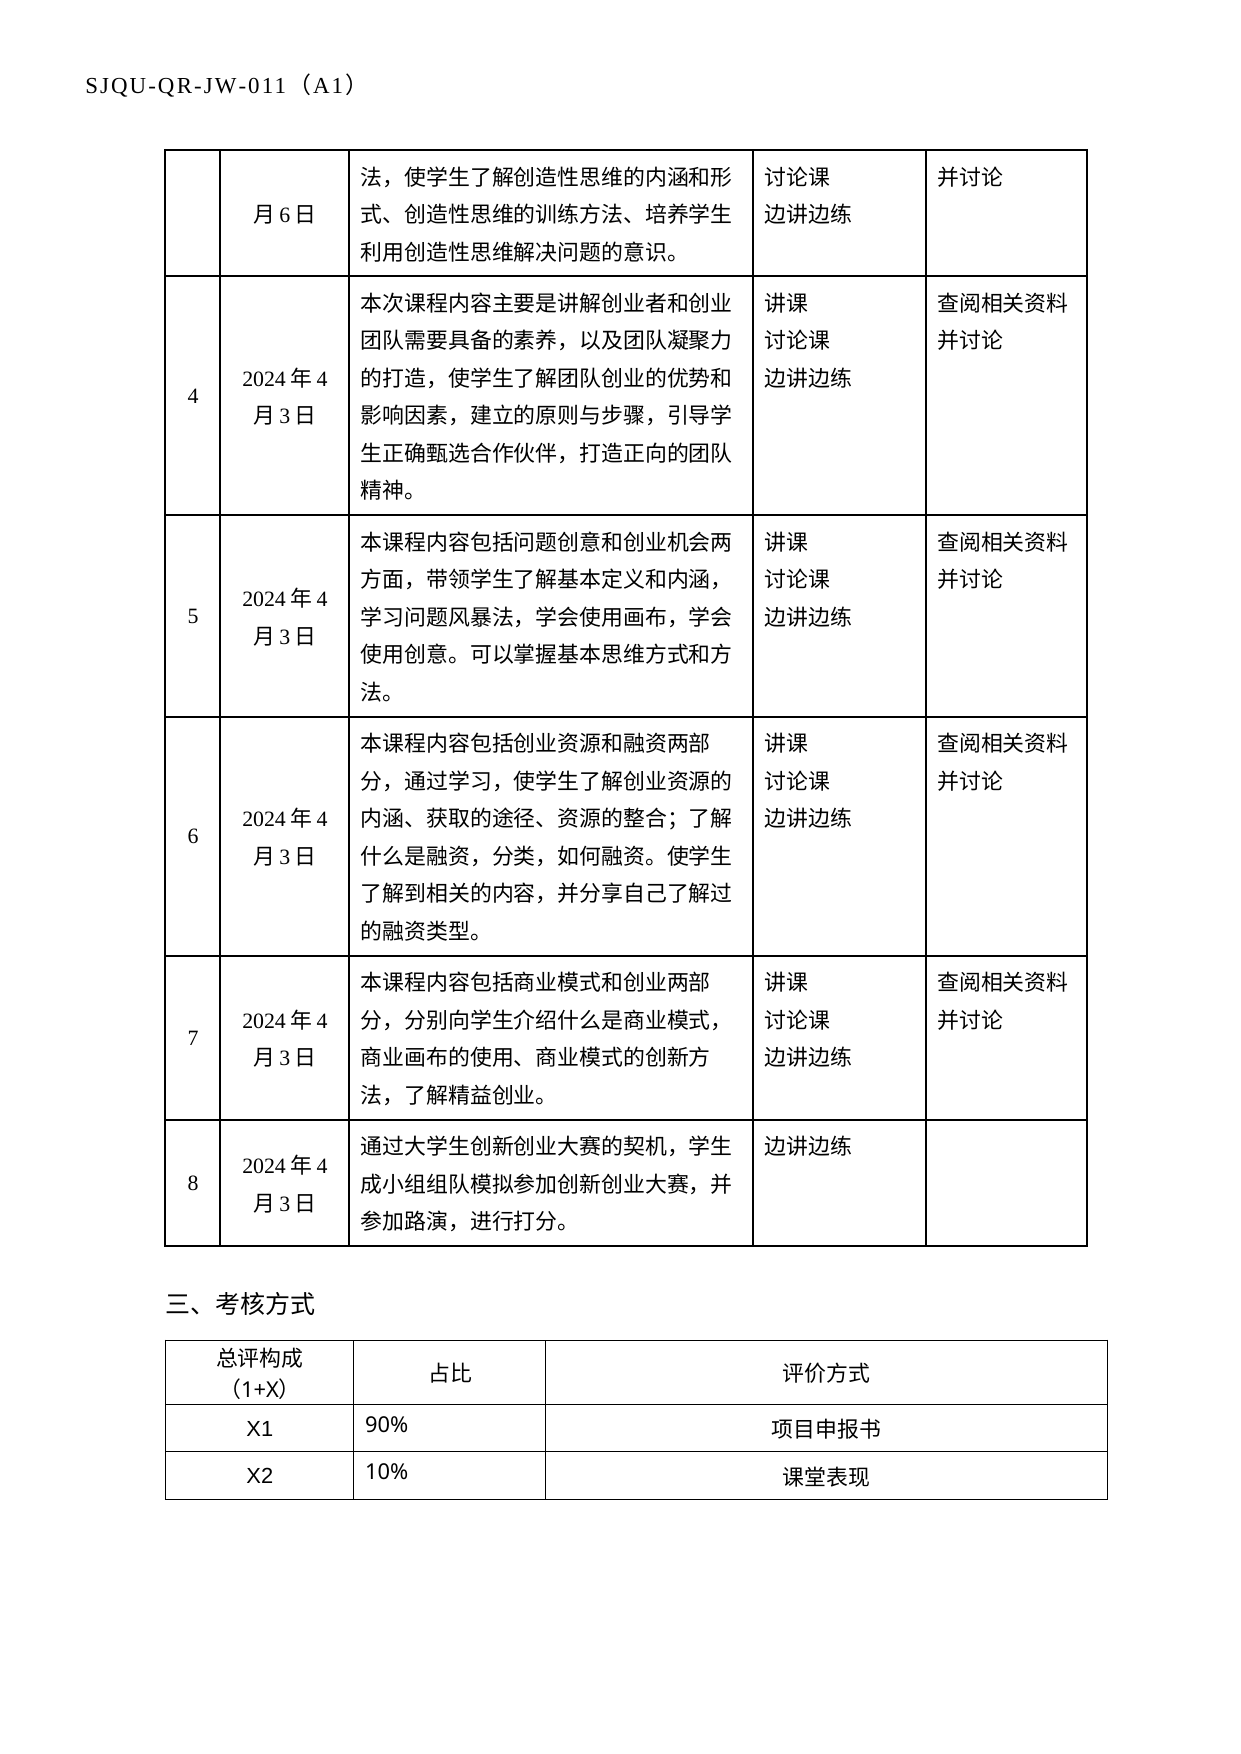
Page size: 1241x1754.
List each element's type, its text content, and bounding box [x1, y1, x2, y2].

table_cell 本课程内容包括创业资源和融资两部分，通过学习，使学生了解创业资源的内涵、获取的途径、资源的整合；了解什么是融资，分类，如何融资。使学生了解到相关的内容，并分享自己了解过的融资类型。 [350, 718, 752, 954]
table_cell 讲课 讨论课 边讲边练 [754, 516, 925, 716]
table_cell 5 [166, 516, 219, 716]
table_cell 查阅相关资料并讨论 [927, 151, 1086, 275]
table_cell 2024年4月3日 [221, 277, 348, 514]
table_cell X2 [166, 1452, 353, 1498]
table_cell 讲课 讨论课 边讲边练 [754, 151, 925, 275]
table_header 评价方式 [546, 1341, 1107, 1404]
table_cell 讲课 讨论课 边讲边练 [754, 277, 925, 514]
table_cell 本课程内容包括问题创意和创业机会两方面，带领学生了解基本定义和内涵，学习问题风暴法，学会使用画布，学会使用创意。可以掌握基本思维方式和方法。 [350, 516, 752, 716]
table_cell 查阅相关资料并讨论 [927, 718, 1086, 954]
table_cell 8 [166, 1121, 219, 1245]
table_cell 查阅相关资料并讨论 [927, 957, 1086, 1118]
table_cell 查阅相关资料并讨论 [927, 516, 1086, 716]
table_cell 本次课程内容主要是讲解创业者和创业团队需要具备的素养，以及团队凝聚力的打造，使学生了解团队创业的优势和影响因素，建立的原则与步骤，引导学生正确甄选合作伙伴，打造正向的团队精神。 [350, 277, 752, 514]
table_cell 2024年4月3日 [221, 516, 348, 716]
table_cell 10% [354, 1452, 545, 1498]
table_cell [927, 1121, 1086, 1245]
table_cell 讲课 讨论课 边讲边练 [754, 957, 925, 1118]
table_cell 边讲边练 [754, 1121, 925, 1245]
table_cell 90% [354, 1405, 545, 1451]
table_cell 查阅相关资料并讨论 [927, 277, 1086, 514]
table_cell 2024年3月6日 [221, 151, 348, 275]
table_header 总评构成（1+X） [166, 1341, 353, 1404]
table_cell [350, 151, 752, 275]
table_cell 项目申报书 [546, 1405, 1107, 1451]
table_cell 本课程内容包括商业模式和创业两部分，分别向学生介绍什么是商业模式，商业画布的使用、商业模式的创新方法，了解精益创业。 [350, 957, 752, 1118]
table_header 占比 [354, 1341, 545, 1404]
table_cell 2024年4月3日 [221, 957, 348, 1118]
table_cell 课堂表现 [546, 1452, 1107, 1498]
table_cell X1 [166, 1405, 353, 1451]
table_cell 7 [166, 957, 219, 1118]
table_cell 2024年4月3日 [221, 1121, 348, 1245]
table_cell 2024年4月3日 [221, 718, 348, 954]
table_cell 3 [166, 151, 219, 275]
table_cell 通过大学生创新创业大赛的契机，学生成小组组队模拟参加创新创业大赛，并参加路演，进行打分。 [350, 1121, 752, 1245]
table_cell 讲课 讨论课 边讲边练 [754, 718, 925, 954]
text 三、考核方式 [165, 1284, 1087, 1321]
table_cell 6 [166, 718, 219, 954]
table_cell 4 [166, 277, 219, 514]
